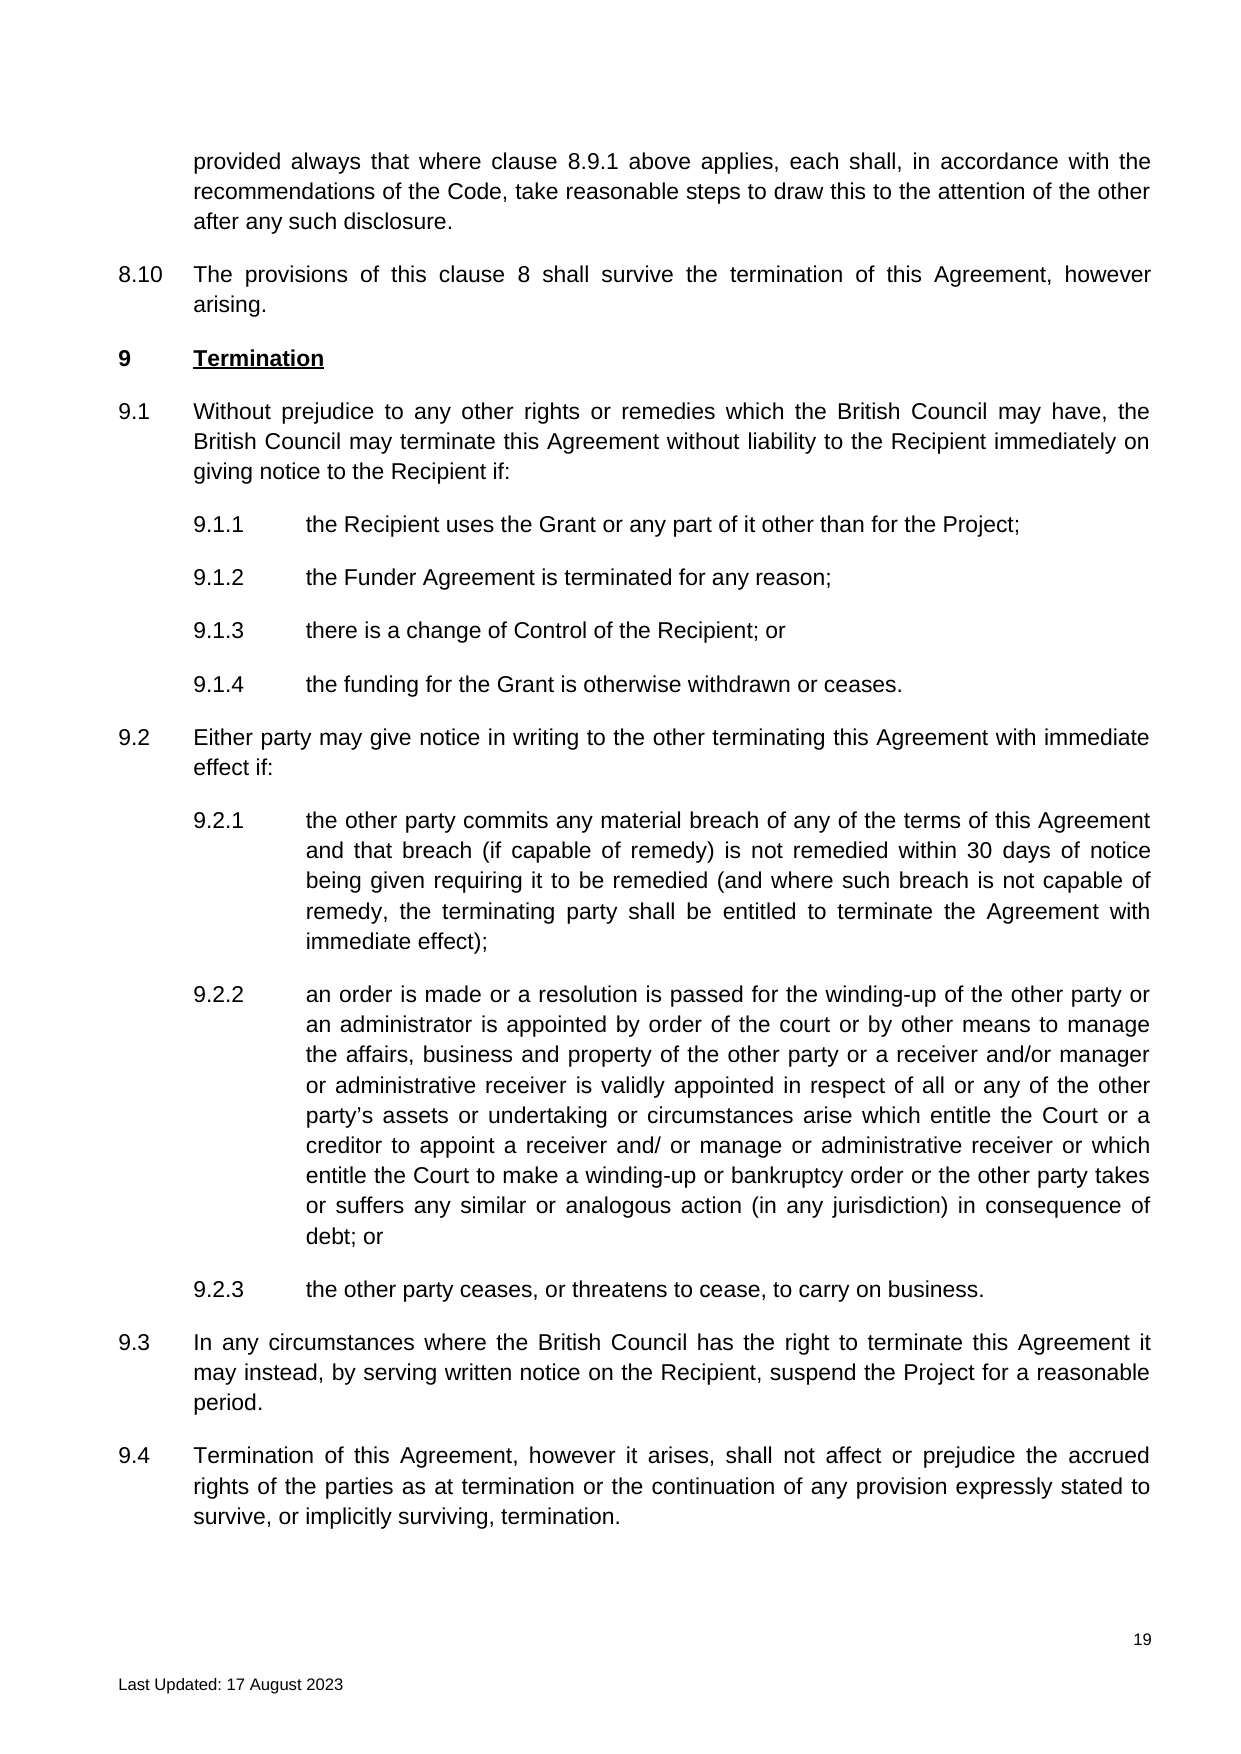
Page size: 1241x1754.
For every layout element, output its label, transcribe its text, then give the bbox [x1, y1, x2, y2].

subtitle Termination [118, 344, 1152, 371]
subtitle the Recipient uses the Grant or any part of it other than for the Project; [193, 511, 1152, 538]
subtitle provided always that where clause 8.9.1 above applies, each shall, in accordance with the recommendations of the Code, take reasonable steps to draw this to the attention of the other after any such disclosure. [193, 148, 1152, 234]
subtitle an order is made or a resolution is passed for the winding-up of the other party or an administrator is appointed by order of the court or by other means to manage the affairs, business and property of the other party or a receiver and/or manager or administrative receiver is validly appointed in respect of all or any of the other party’s assets or undertaking or circumstances arise which entitle the Court or a creditor to appoint a receiver and/ or manage or administrative receiver or which entitle the Court to make a winding-up or bankruptcy order or the other party takes or suffers any similar or analogous action (in any jurisdiction) in consequence of debt; or [193, 981, 1152, 1249]
subtitle there is a change of Control of the Recipient; or [193, 617, 1152, 644]
subtitle Either party may give notice in writing to the other terminating this Agreement with immediate effect if: [118, 724, 1152, 780]
subtitle the other party ceases, or threatens to cease, to carry on business. [193, 1276, 1152, 1302]
subtitle The provisions of this clause 8 shall survive the termination of this Agreement, however arising. [118, 261, 1152, 318]
subtitle Termination of this Agreement, however it arises, shall not affect or prejudice the accrued rights of the parties as at termination or the continuation of any provision expressly stated to survive, or implicitly surviving, termination. [118, 1442, 1152, 1529]
subtitle In any circumstances where the British Council has the right to terminate this Agreement it may instead, by serving written notice on the Recipient, suspend the Project for a reasonable period. [118, 1329, 1152, 1416]
subtitle the other party commits any material breach of any of the terms of this Agreement and that breach (if capable of remedy) is not remedied within 30 days of notice being given requiring it to be remedied (and where such breach is not capable of remedy, the terminating party shall be entitled to terminate the Agreement with immediate effect); [193, 807, 1152, 954]
subtitle the Funder Agreement is terminated for any reason; [193, 564, 1152, 591]
subtitle Without prejudice to any other rights or remedies which the British Council may have, the British Council may terminate this Agreement without liability to the Recipient immediately on giving notice to the Recipient if: [118, 398, 1152, 484]
subtitle the funding for the Grant is otherwise withdrawn or ceases. [193, 671, 1152, 697]
